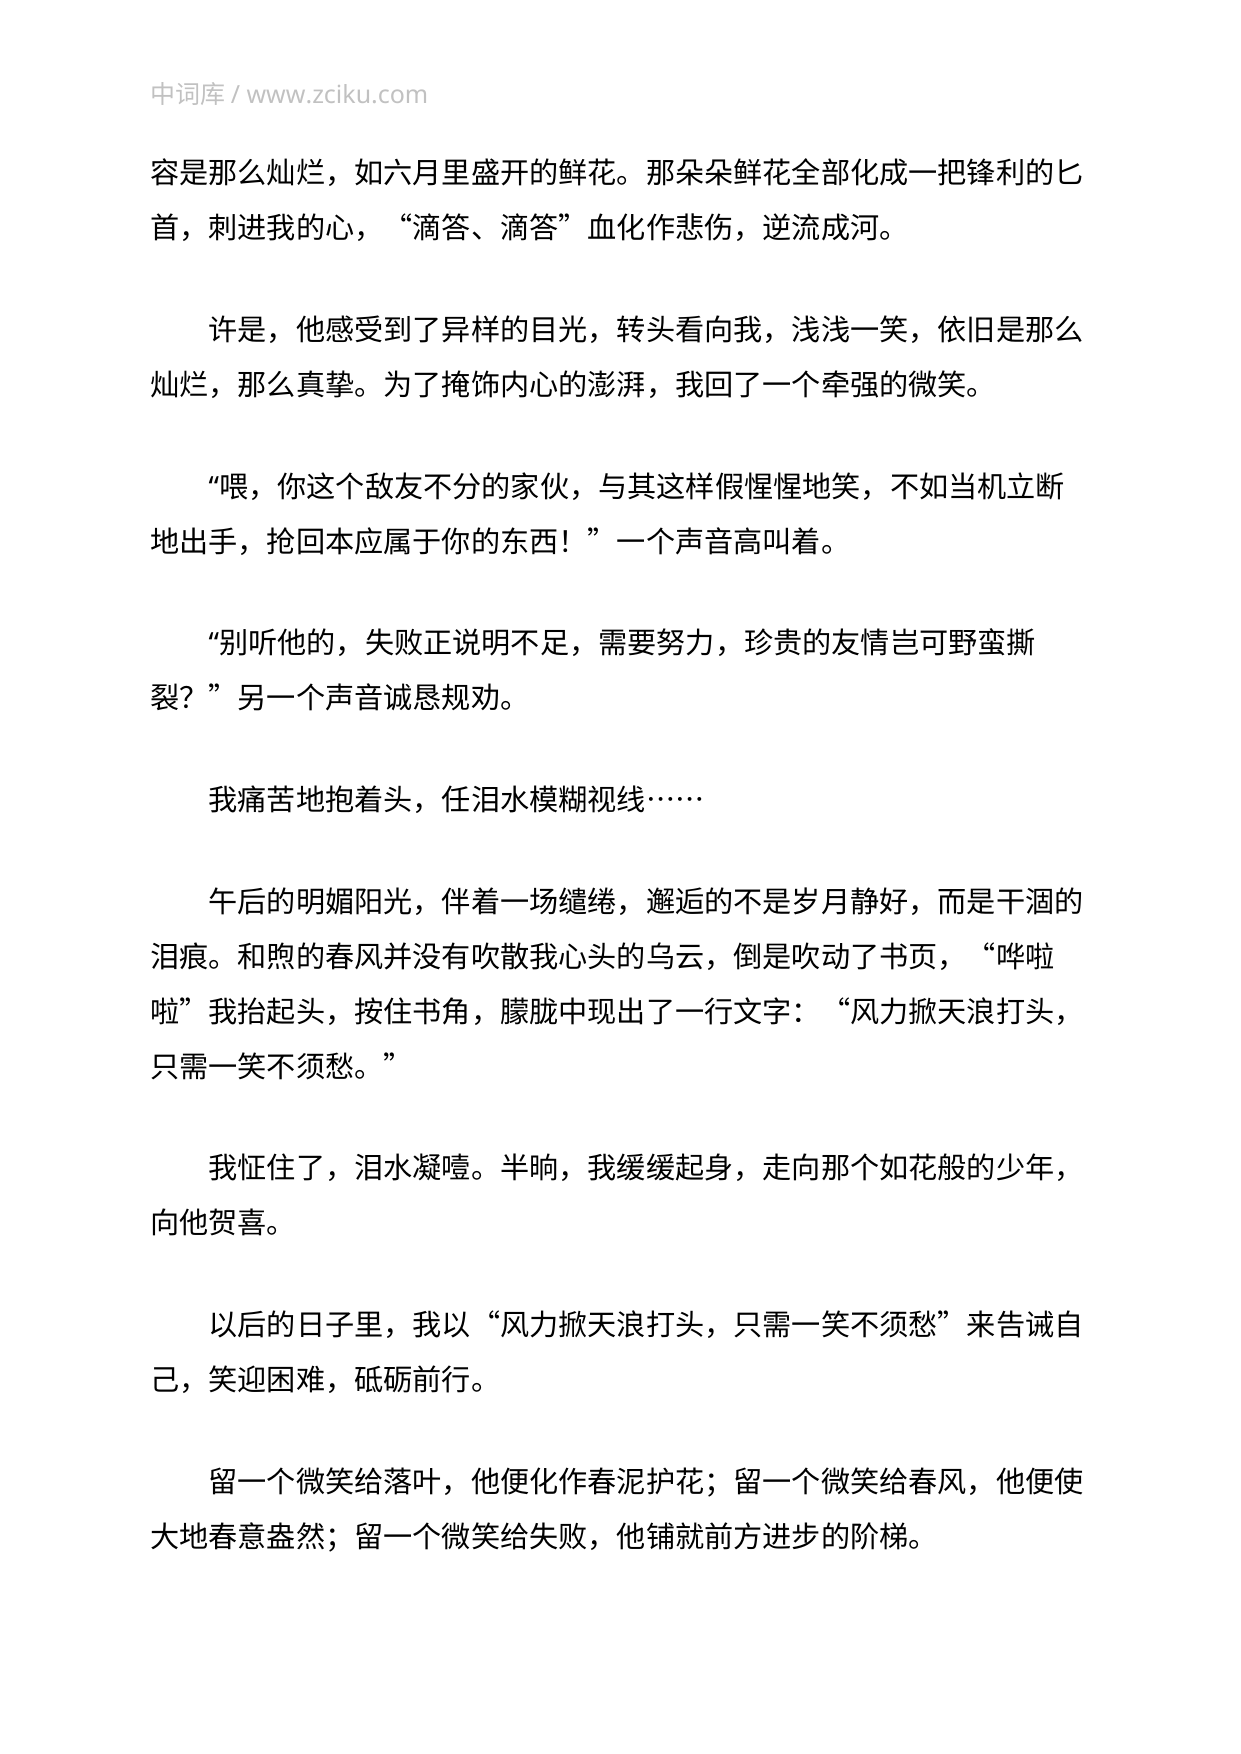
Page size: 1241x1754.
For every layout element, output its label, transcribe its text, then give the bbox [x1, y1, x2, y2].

text 留一个微笑给落叶，他便化作春泥护花；留一个微笑给春风，他便使大地春意盎然；留一个微笑给失败，他铺就前方进步的阶梯。 [150, 1458, 1090, 1556]
text 许是，他感受到了异样的目光，转头看向我，浅浅一笑，依旧是那么灿烂，那么真挚。为了掩饰内心的澎湃，我回了一个牵强的微笑。 [150, 307, 1090, 404]
text “喂，你这个敌友不分的家伙，与其这样假惺惺地笑，不如当机立断地出手，抢回本应属于你的东西！”一个声音高叫着。 [150, 463, 1090, 561]
text 午后的明媚阳光，伴着一场缱绻，邂逅的不是岁月静好，而是干涸的泪痕。和煦的春风并没有吹散我心头的乌云，倒是吹动了书页，“哗啦啦”我抬起头，按住书角，朦胧中现出了一行文字：“风力掀天浪打头，只需一笑不须愁。” [150, 879, 1090, 1086]
text 我怔住了，泪水凝噎。半晌，我缓缓起身，走向那个如花般的少年，向他贺喜。 [150, 1145, 1090, 1242]
text 以后的日子里，我以“风力掀天浪打头，只需一笑不须愁”来告诫自己，笑迎困难，砥砺前行。 [150, 1302, 1090, 1399]
text 我痛苦地抱着头，任泪水模糊视线…… [150, 777, 1090, 819]
text “别听他的，失败正说明不足，需要努力，珍贵的友情岂可野蛮撕裂？”另一个声音诚恳规劝。 [150, 620, 1090, 717]
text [150, 150, 1090, 247]
